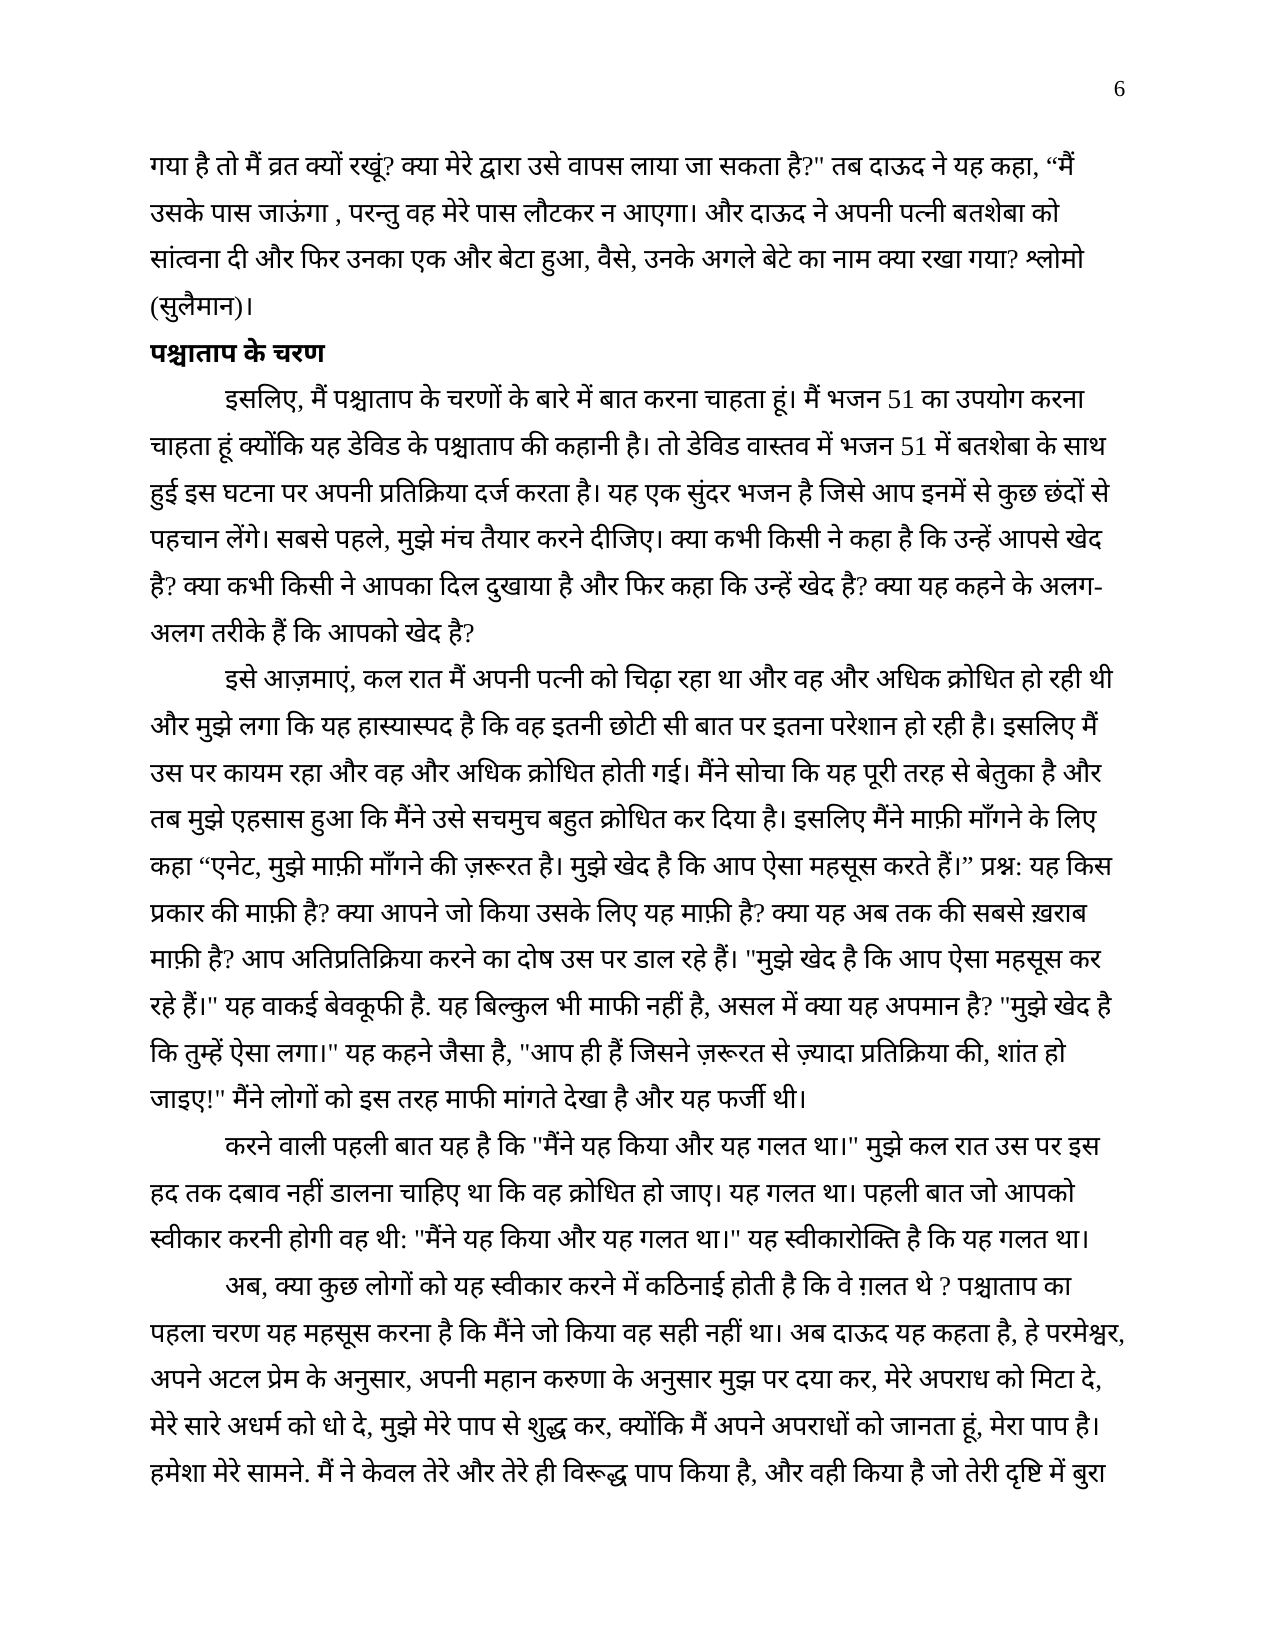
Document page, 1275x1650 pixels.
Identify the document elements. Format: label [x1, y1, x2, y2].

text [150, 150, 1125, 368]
text [150, 383, 1125, 1488]
